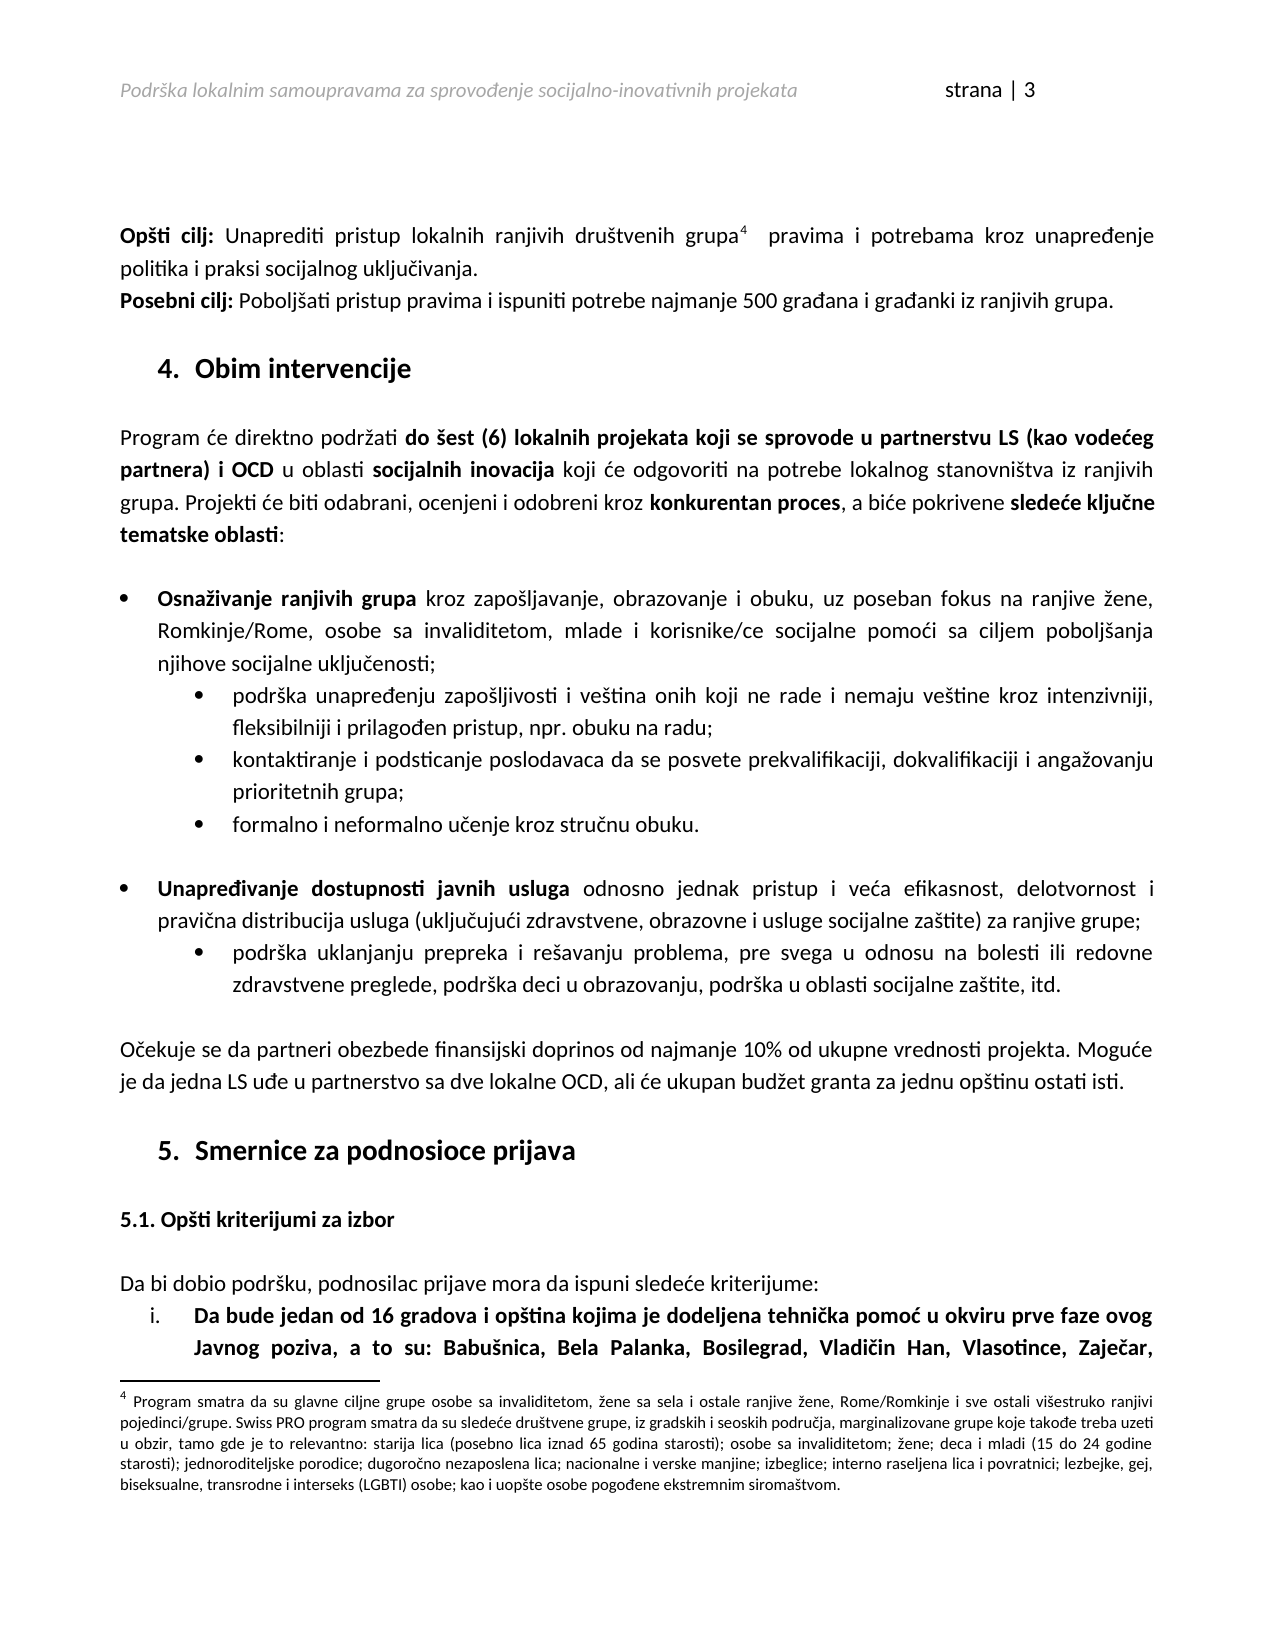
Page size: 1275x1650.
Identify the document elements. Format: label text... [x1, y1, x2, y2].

text 5.1. Opšti kriterijumi za izbor [120, 1205, 1154, 1233]
list podrška unapređenju zapošljivosti i veština onih koji ne rade i nemaju veštine kroz intenzivniji, fleksibilniji i prilagođen pristup, npr. obuku na radu; [195, 681, 1155, 741]
subtitle Smernice za podnosioce prijava [157, 1132, 1155, 1167]
list Osnaživanje ranjivih grupa kroz zapošljavanje, obrazovanje i obuku, uz poseban fokus na ranjive žene, Romkinje/Rome, osobe sa invaliditetom, mlade i korisnike/ce socijalne pomoći sa ciljem poboljšanja njihove socijalne uključenosti; [120, 584, 1155, 677]
subtitle Obim intervencije [157, 350, 1155, 386]
list Unapređivanje dostupnosti javnih usluga odnosno jednak pristup i veća efikasnost, delotvornost i pravična distribucija usluga (uključujući zdravstvene, obrazovne i usluge socijalne zaštite) za ranjive grupe; [120, 874, 1155, 934]
list podrška uklanjanju prepreka i rešavanju problema, pre svega u odnosu na bolesti ili redovne zdravstvene preglede, podrška deci u obrazovanju, podrška u oblasti socijalne zaštite, itd. [195, 938, 1155, 999]
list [149, 1301, 1155, 1361]
text Posebni cilj: Poboljšati pristup pravima i ispuniti potrebe najmanje 500 građana i građanki iz ranjivih grupa. [120, 286, 1155, 314]
list kontaktiranje i podsticanje poslodavaca da se posvete prekvalifikaciji, dokvalifikaciji i angažovanju prioritetnih grupa; [195, 745, 1155, 806]
text Da bi dobio podršku, podnosilac prijave mora da ispuni sledeće kriterijume: [120, 1269, 1154, 1297]
text Opšti cilj: Unaprediti pristup lokalnih ranjivih društvenih grupa pravima i potrebama kroz unapređenje politika i praksi socijalnog uključivanja. [120, 222, 1155, 282]
text Program će direktno podržati do šest (6) lokalnih projekata koji se sprovode u partnerstvu LS (kao vodećeg partnera) i OCD u oblasti socijalnih inovacija koji će odgovoriti na potrebe lokalnog stanovništva iz ranjivih grupa. Projekti će biti odabrani, ocenjeni i odobreni kroz konkurentan proces, a biće pokrivene sledeće ključne tematske oblasti: [120, 423, 1155, 548]
list formalno i neformalno učenje kroz stručnu obuku. [195, 810, 1155, 838]
text Očekuje se da partneri obezbede finansijski doprinos od najmanje 10% od ukupne vrednosti projekta. Moguće je da jedna LS uđe u partnerstvo sa dve lokalne OCD, ali će ukupan budžet granta za jednu opštinu ostati isti. [120, 1035, 1155, 1095]
